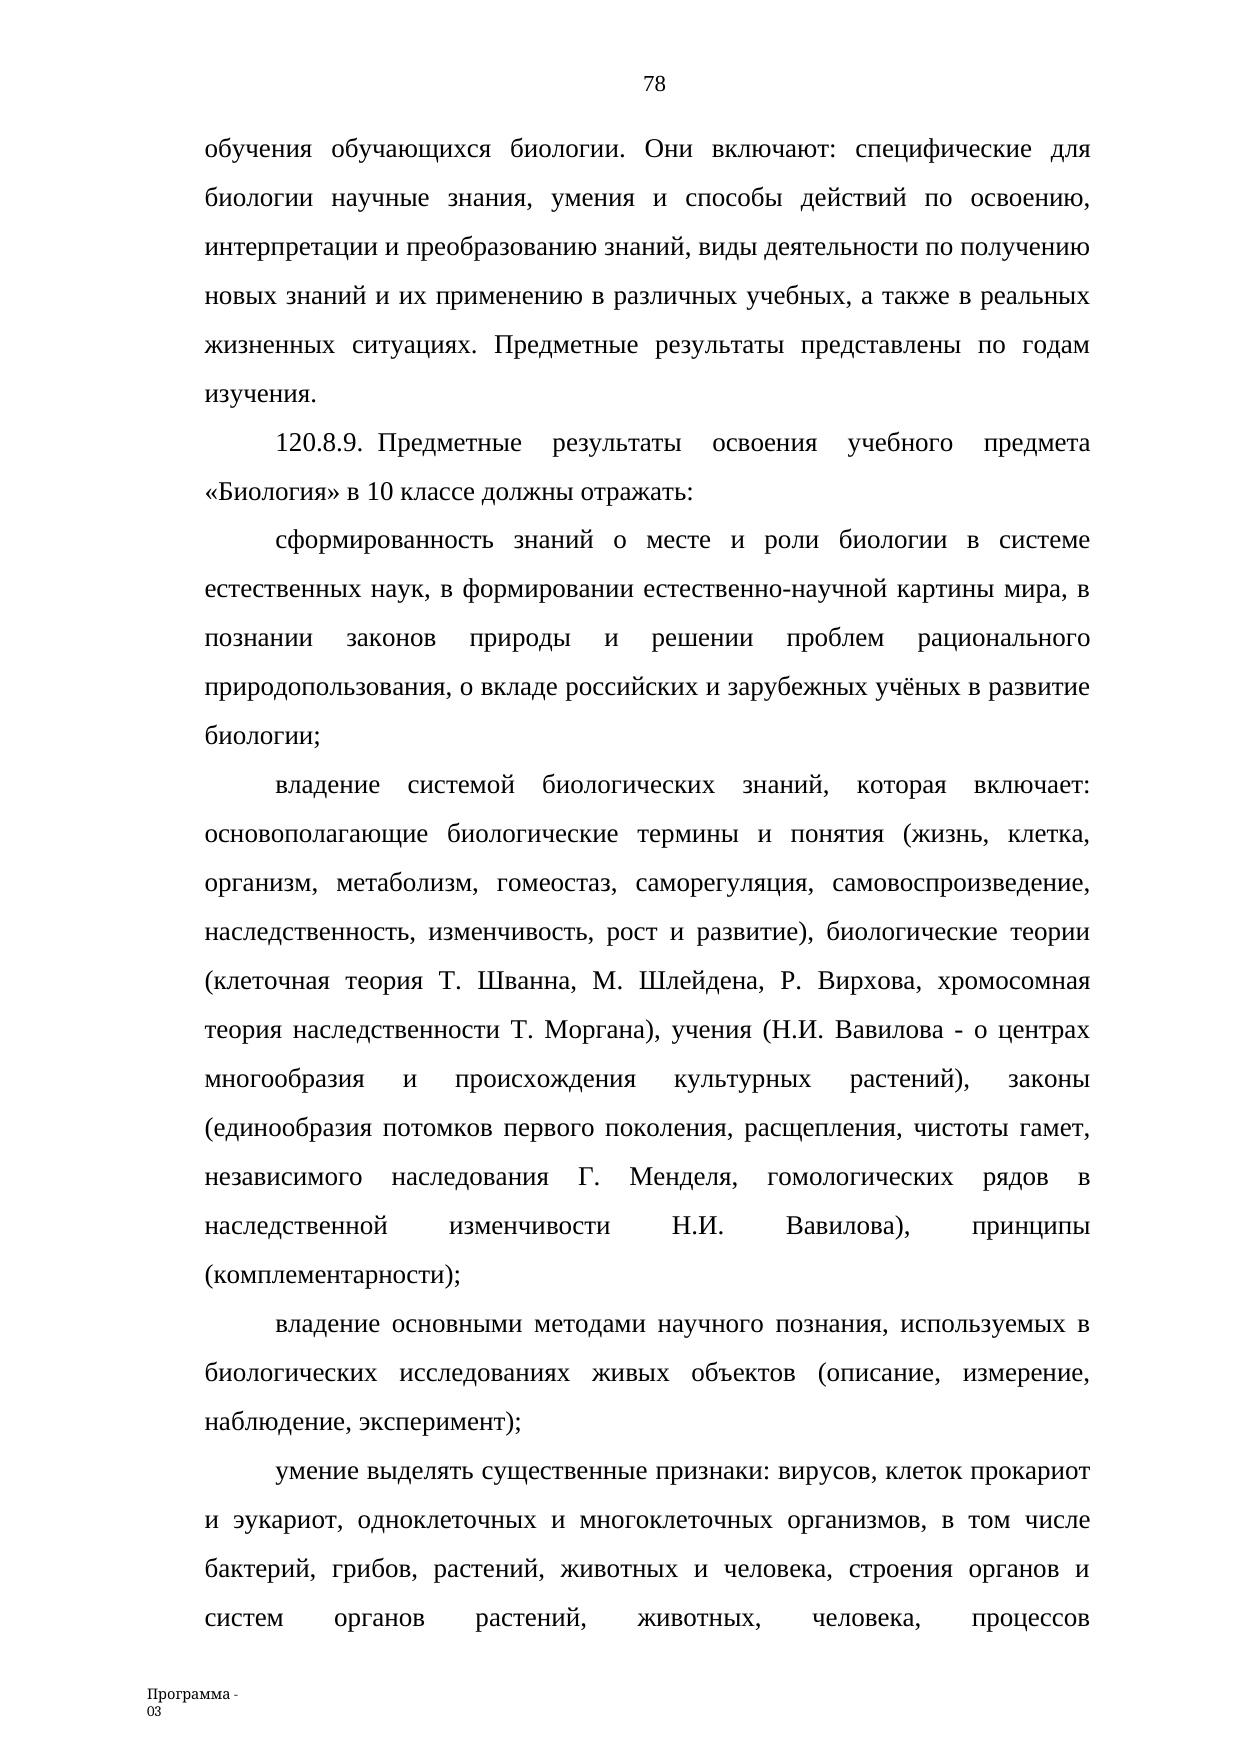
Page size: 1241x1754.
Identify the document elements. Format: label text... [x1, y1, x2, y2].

text сформированность знаний о месте и роли биологии в системе естественных наук, в формировании естественно-научной картины мира, в познании законов природы и решении проблем рационального природопользования, о вкладе российских и зарубежных учёных в развитие биологии; [204, 510, 1091, 754]
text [204, 1440, 1091, 1636]
text владение основными методами научного познания, используемых в биологических исследованиях живых объектов (описание, измерение, наблюдение, эксперимент); [204, 1293, 1091, 1440]
list Предметные результаты освоения учебного предмета «Биология» в 10 классе должны отражать: [204, 412, 1091, 510]
text обучения обучающихся биологии. Они включают: специфические для биологии научные знания, умения и способы действий по освоению, интерпретации и преобразованию знаний, виды деятельности по получению новых знаний и их применению в различных учебных, а также в реальных жизненных ситуациях. Предметные результаты представлены по годам изучения. [204, 118, 1091, 412]
text владение системой биологических знаний, которая включает: основополагающие биологические термины и понятия (жизнь, клетка, организм, метаболизм, гомеостаз, саморегуляция, самовоспроизведение, наследственность, изменчивость, рост и развитие), биологические теории (клеточная теория Т. Шванна, М. Шлейдена, Р. Вирхова, хромосомная теория наследственности Т. Моргана), учения (Н.И. Вавилова - о центрах многообразия и происхождения культурных растений), законы (единообразия потомков первого поколения, расщепления, чистоты гамет, независимого наследования Г. Менделя, гомологических рядов в наследственной изменчивости Н.И. Вавилова), принципы (комплементарности); [204, 754, 1091, 1293]
